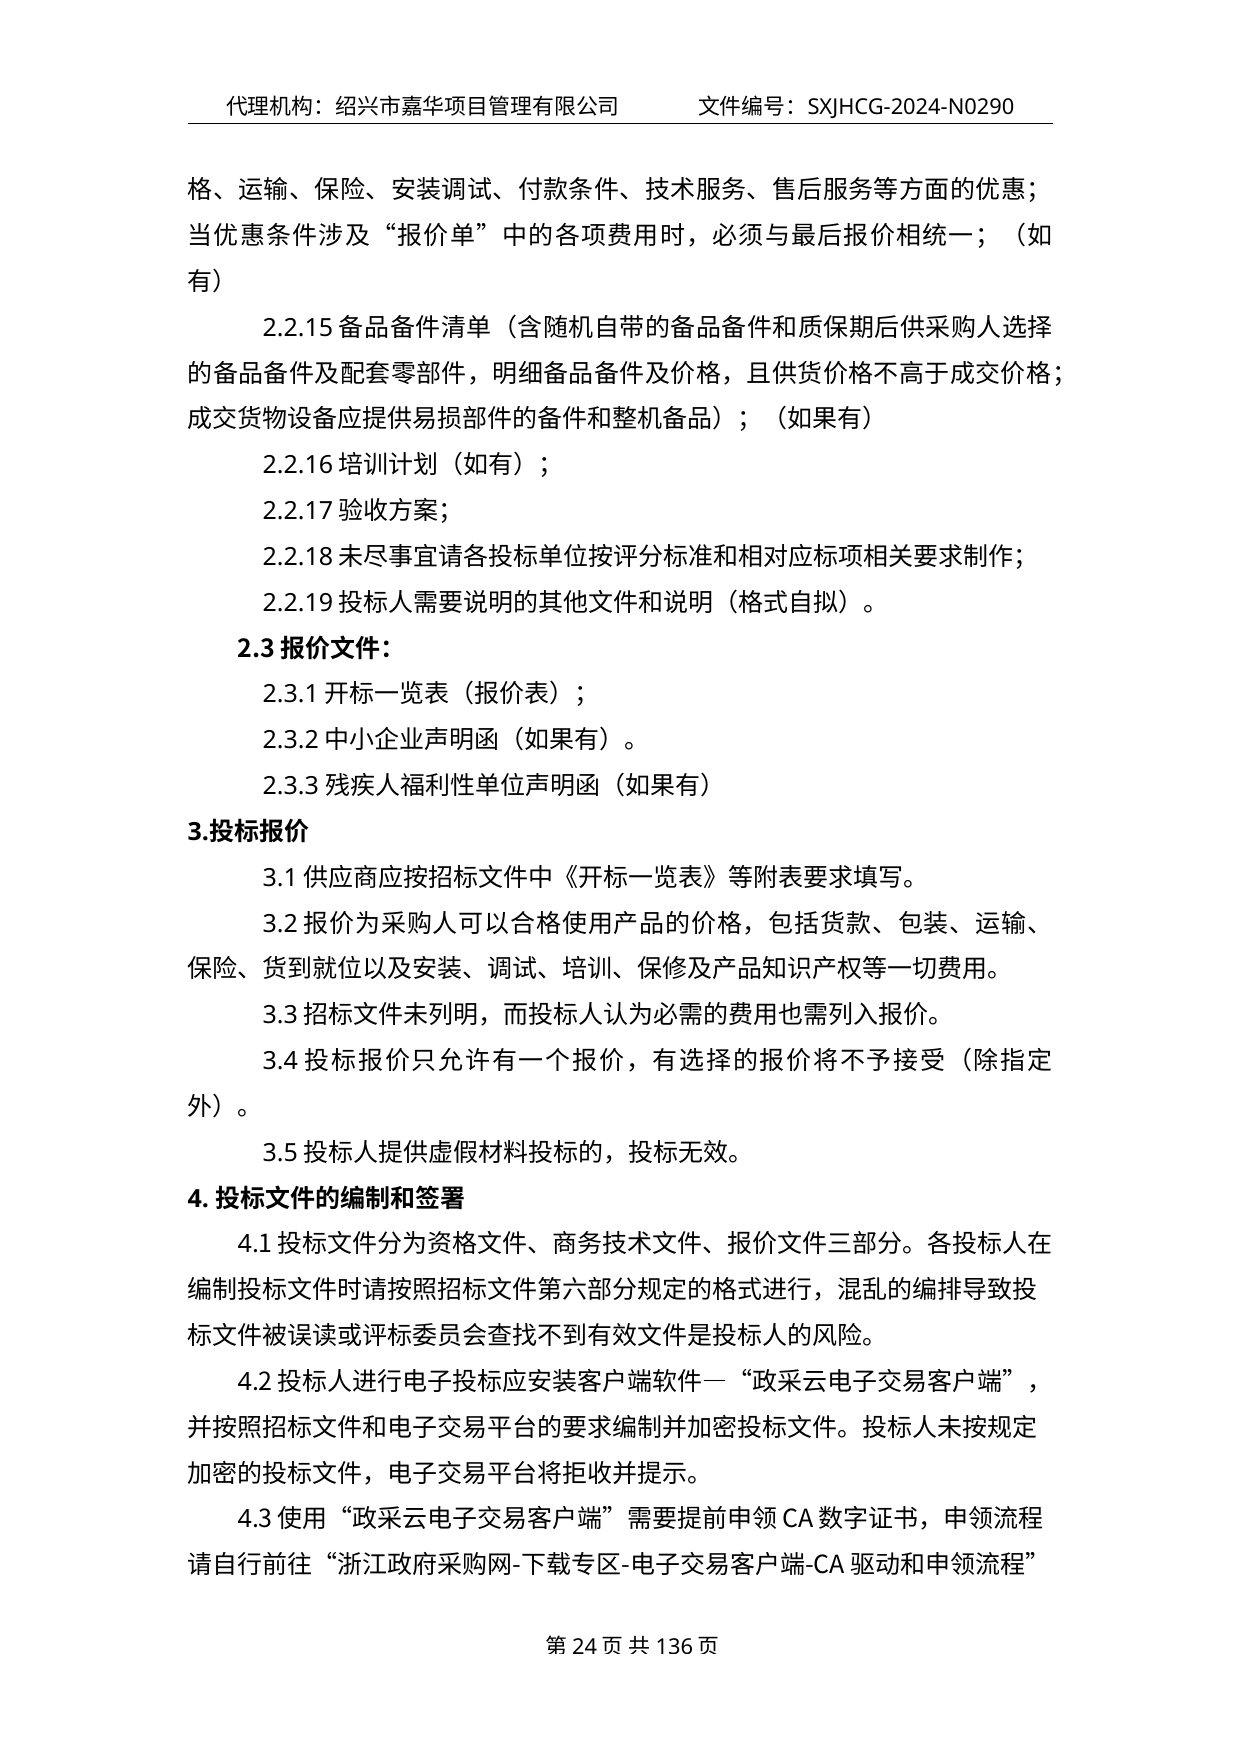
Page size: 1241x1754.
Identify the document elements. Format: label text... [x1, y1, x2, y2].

text 4.1投标文件分为资格文件、商务技术文件、报价文件三部分。各投标人在编制投标文件时请按照招标文件第六部分规定的格式进行，混乱的编排导致投标文件被误读或评标委员会查找不到有效文件是投标人的风险。 [187, 1216, 1053, 1354]
text 2.2.15备品备件清单（含随机自带的备品备件和质保期后供采购人选择的备品备件及配套零部件，明细备品备件及价格，且供货价格不高于成交价格；成交货物设备应提供易损部件的备件和整机备品）；（如果有） [187, 299, 1053, 437]
text 3.2报价为采购人可以合格使用产品的价格，包括货款、包装、运输、保险、货到就位以及安装、调试、培训、保修及产品知识产权等一切费用。 [187, 895, 1053, 987]
text 2.3.3 残疾人福利性单位声明函（如果有） [187, 758, 1053, 804]
text 3.1供应商应按招标文件中《开标一览表》等附表要求填写。 [187, 849, 1053, 895]
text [187, 162, 1053, 299]
text 3.5投标人提供虚假材料投标的，投标无效。 [187, 1124, 1053, 1170]
text 2.2.16培训计划（如有）； [187, 437, 1053, 483]
text 2.2.19投标人需要说明的其他文件和说明（格式自拟）。 [187, 574, 1053, 620]
text 4. 投标文件的编制和签署 [187, 1170, 1053, 1216]
text 3.投标报价 [187, 804, 1053, 849]
text 2.2.18未尽事宜请各投标单位按评分标准和相对应标项相关要求制作； [187, 529, 1053, 574]
text 2.3.1开标一览表（报价表）； [187, 666, 1053, 712]
text 2.3.2中小企业声明函（如果有）。 [187, 712, 1053, 758]
text 4.2投标人进行电子投标应安装客户端软件—“政采云电子交易客户端”，并按照招标文件和电子交易平台的要求编制并加密投标文件。投标人未按规定加密的投标文件，电子交易平台将拒收并提示。 [187, 1354, 1053, 1491]
text 2.3报价文件： [187, 620, 1053, 666]
text 2.2.17验收方案； [187, 483, 1053, 529]
text 3.4投标报价只允许有一个报价，有选择的报价将不予接受（除指定外）。 [187, 1033, 1053, 1124]
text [187, 1491, 1053, 1583]
text 3.3招标文件未列明，而投标人认为必需的费用也需列入报价。 [187, 987, 1053, 1033]
